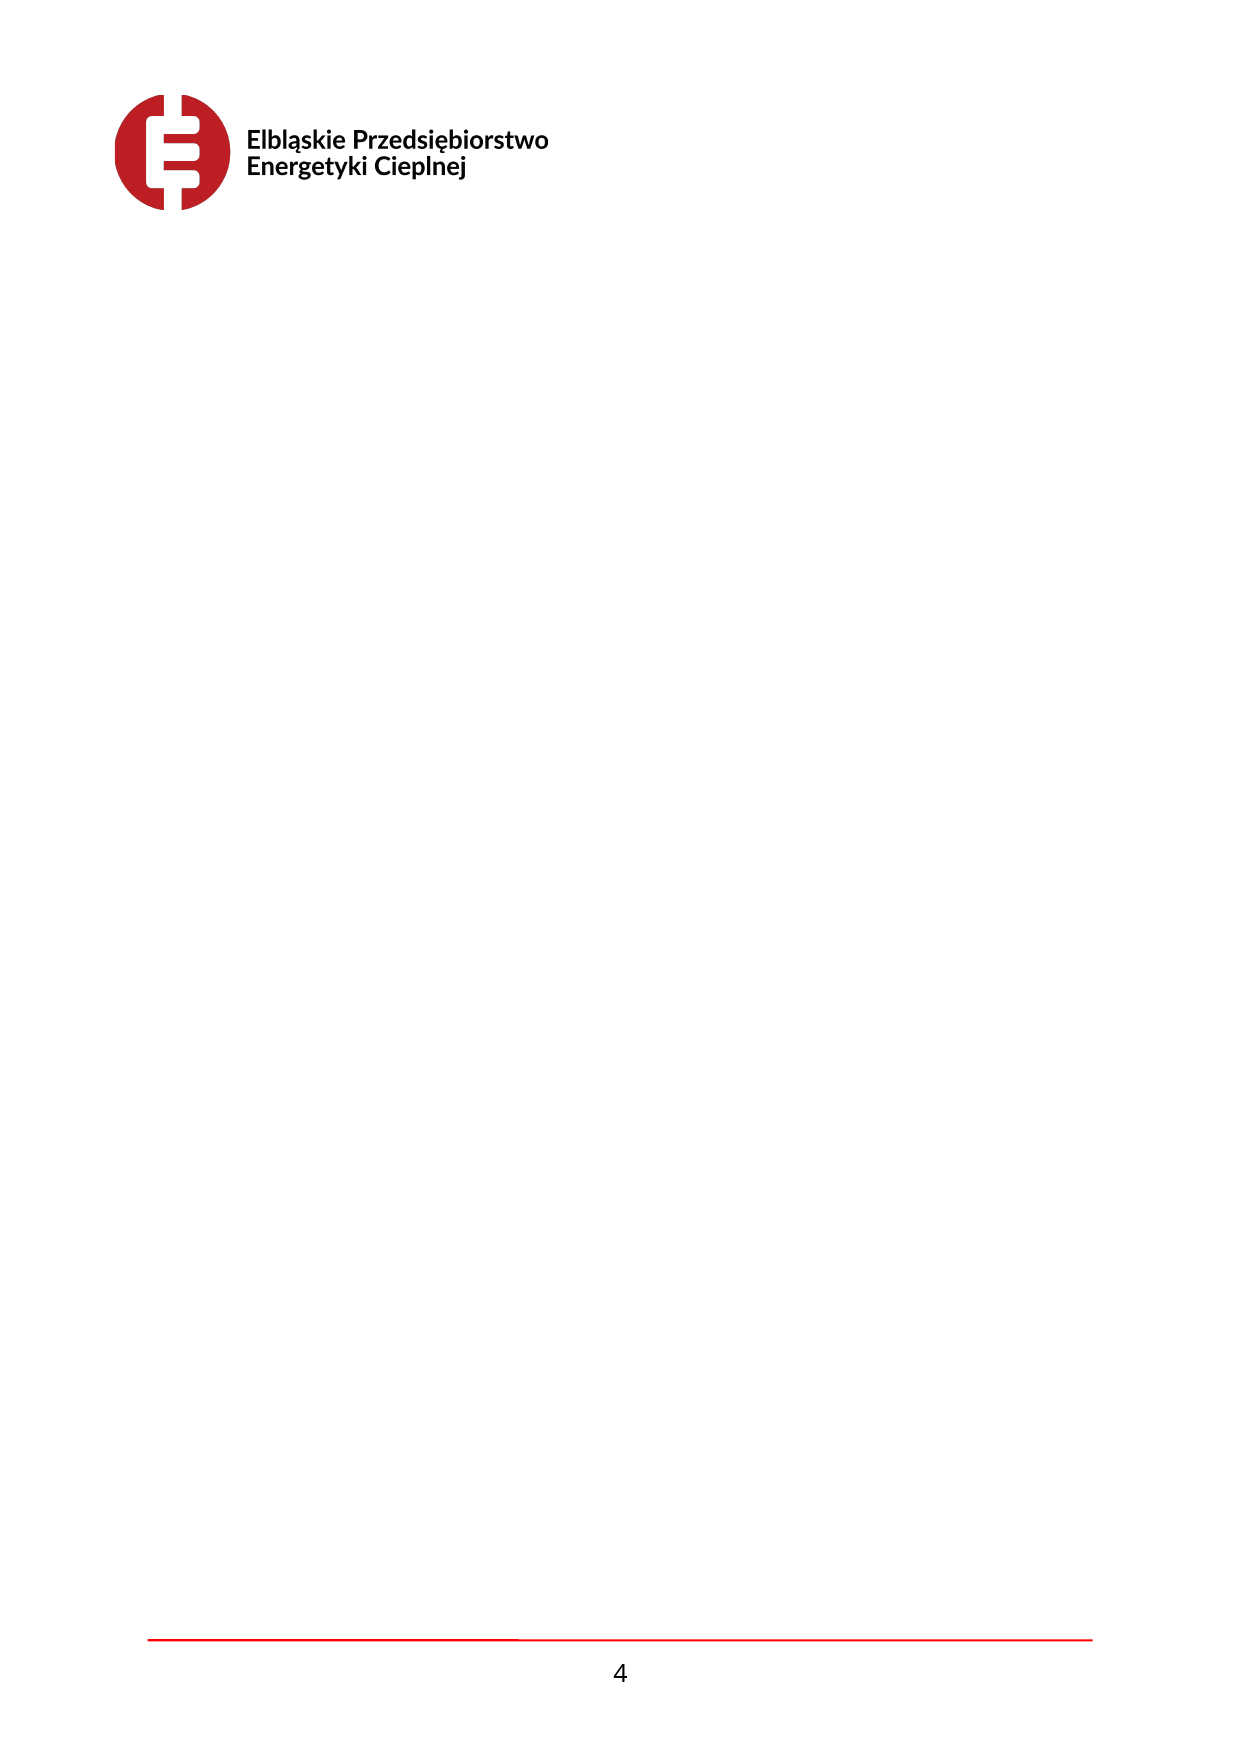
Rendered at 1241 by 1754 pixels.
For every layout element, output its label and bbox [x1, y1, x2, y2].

picture [114, 95, 549, 210]
